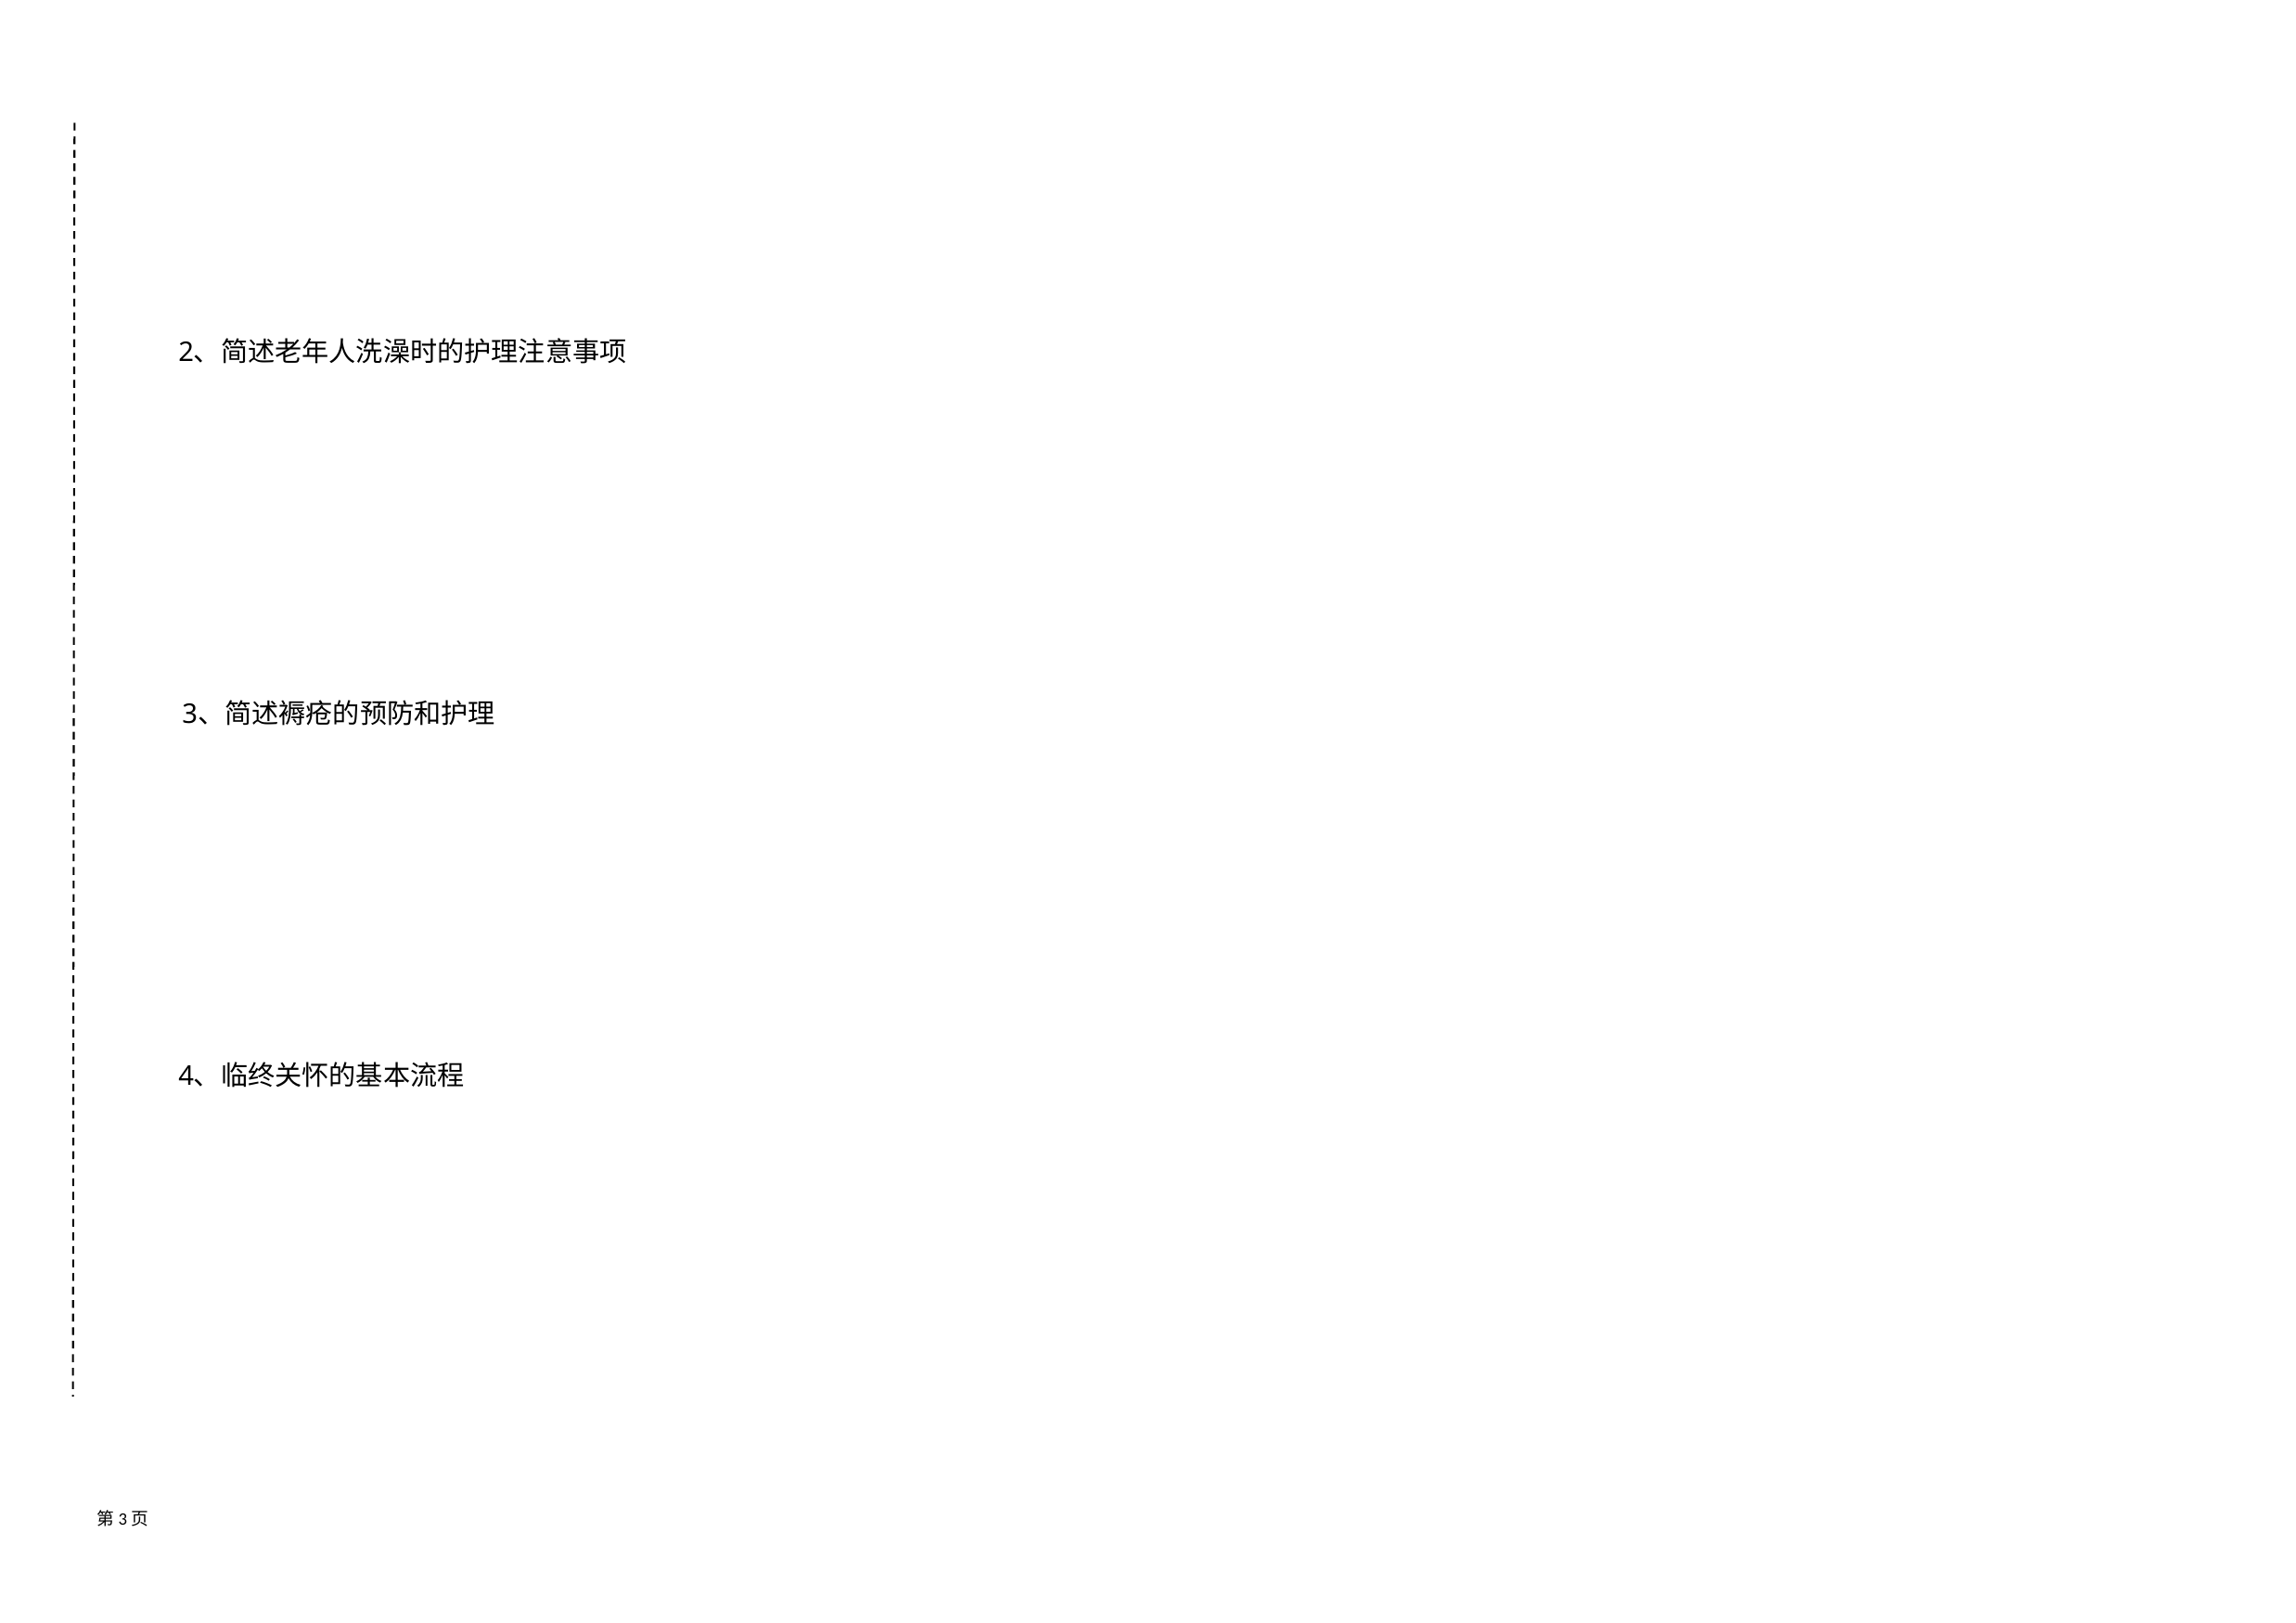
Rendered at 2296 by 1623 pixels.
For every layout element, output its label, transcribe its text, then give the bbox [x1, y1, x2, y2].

text 3、简述褥疮的预防和护理 [96, 682, 1130, 742]
text 2、简述老年人洗澡时的护理注意事项 [96, 320, 1130, 380]
text 4、临终关怀的基本流程 [96, 1044, 1130, 1104]
